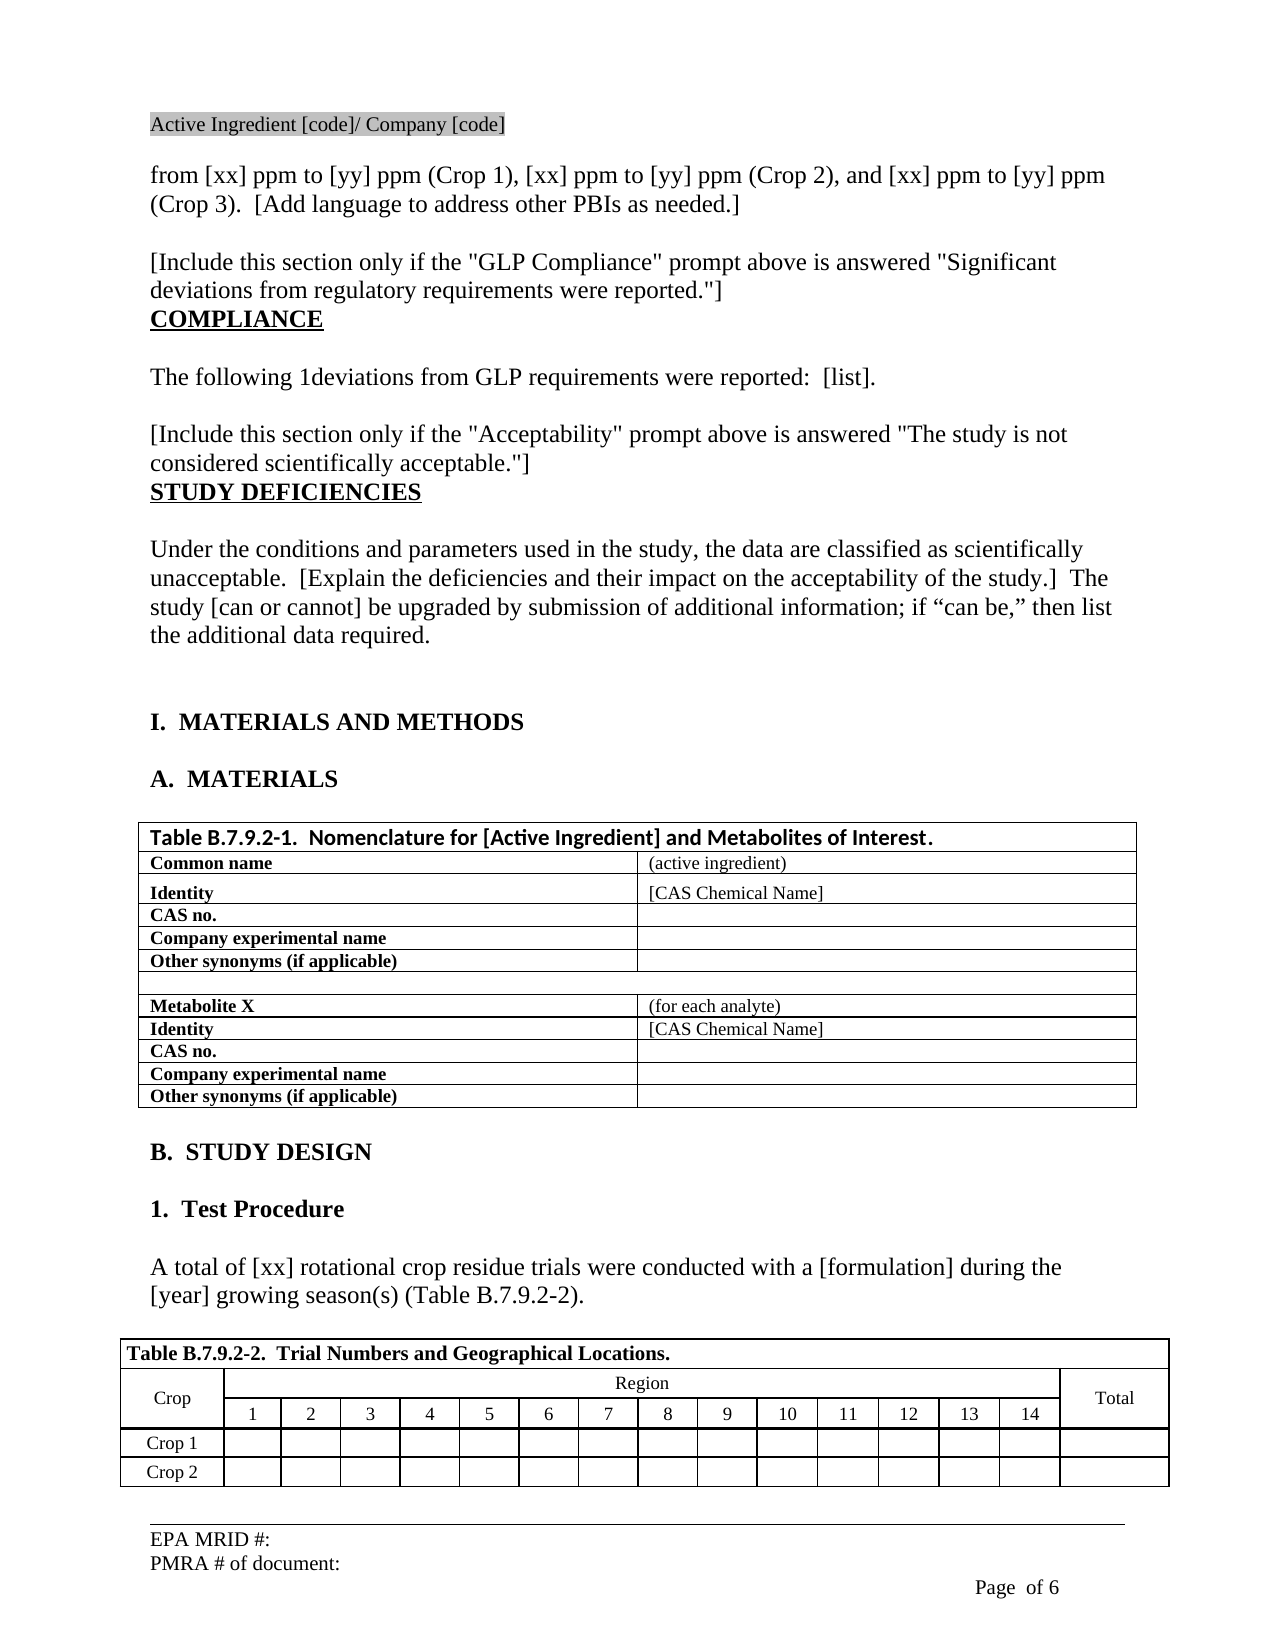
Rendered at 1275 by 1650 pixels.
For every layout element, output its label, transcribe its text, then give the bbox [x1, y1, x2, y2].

table_cell 11 [818, 1399, 878, 1427]
table_cell [341, 1458, 399, 1486]
table_cell [341, 1430, 399, 1456]
table_cell 9 [698, 1399, 756, 1427]
text COMPLIANCE [150, 304, 1125, 333]
table_cell Region [225, 1369, 1059, 1397]
text A. Materials [150, 764, 1125, 793]
table_cell [639, 1430, 697, 1456]
table_cell [CAS Chemical Name] [638, 1018, 1136, 1039]
table_cell 6 [520, 1399, 578, 1427]
table_cell [282, 1458, 340, 1486]
table_cell 14 [1000, 1399, 1059, 1427]
table_cell [879, 1458, 938, 1486]
table_cell Other synonyms (if applicable) [139, 1085, 637, 1107]
table_cell [1061, 1430, 1168, 1456]
text STUDY DEFICIENCIES [150, 477, 1125, 505]
table_cell [758, 1458, 817, 1486]
table_cell 13 [940, 1399, 999, 1427]
table_cell Crop 1 [121, 1430, 223, 1456]
table_cell 8 [639, 1399, 697, 1427]
table_cell CAS no. [139, 904, 637, 926]
table_cell [460, 1430, 518, 1456]
table_cell [638, 1063, 1136, 1084]
table_cell 5 [460, 1399, 518, 1427]
table_cell [940, 1430, 999, 1456]
table_cell [940, 1458, 999, 1486]
table_cell Common name [139, 852, 637, 873]
table_cell Identity [139, 874, 637, 903]
text The following deviations from GLP requirements were reported: [list]. [150, 362, 1125, 390]
table_cell [818, 1458, 878, 1486]
text Under the conditions and parameters used in the study, the data are classified as scientifically unacceptable. [Explain the deficiencies and their impact on the acceptability of the study.] The study [can or cannot] be upgraded by submission of additional information; if “can be,” then list the additional data required. [150, 534, 1125, 649]
table_header Table B.7.9.2-1. Nomenclature for [Active Ingredient] and Metabolites of Interest. [139, 823, 1136, 851]
table_cell Crop [121, 1369, 223, 1427]
table_cell Company experimental name [139, 927, 637, 948]
table_cell (for each analyte) [638, 995, 1136, 1016]
table_cell [638, 927, 1136, 948]
table_cell 7 [579, 1399, 637, 1427]
table_cell [818, 1430, 878, 1456]
table_cell Company experimental name [139, 1063, 637, 1084]
table_cell [638, 950, 1136, 971]
table_cell (active ingredient) [638, 852, 1136, 873]
table_cell Total [1061, 1369, 1168, 1427]
table_cell [1061, 1458, 1168, 1486]
table_cell 1 [225, 1399, 280, 1427]
table_cell [282, 1430, 340, 1456]
table_cell [1000, 1458, 1059, 1486]
table_cell [698, 1458, 756, 1486]
table_cell [638, 904, 1136, 926]
table_cell [460, 1458, 518, 1486]
table_cell [225, 1430, 280, 1456]
table_cell [638, 1040, 1136, 1062]
table_cell CAS no. [139, 1040, 637, 1062]
table_cell [401, 1458, 459, 1486]
table_cell [139, 972, 1136, 994]
table_cell [698, 1430, 756, 1456]
text [Include this section only if the "GLP Compliance" prompt above is answered "Significant deviations from regulatory requirements were reported."] [150, 247, 1125, 304]
table_cell [638, 1085, 1136, 1107]
text [Include this section only if the "Acceptability" prompt above is answered "The study is not considered scientifically acceptable."] [150, 419, 1125, 477]
table_cell Metabolite X [139, 995, 637, 1016]
table_cell [639, 1458, 697, 1486]
table_cell Other synonyms (if applicable) [139, 950, 637, 971]
table_cell Crop 2 [121, 1458, 223, 1486]
text 1. Test Procedure [150, 1194, 1125, 1223]
table_cell [579, 1430, 637, 1456]
table_cell [225, 1458, 280, 1486]
table_cell [401, 1430, 459, 1456]
table_cell 3 [341, 1399, 399, 1427]
table_cell Identity [139, 1018, 637, 1039]
text I. Materials and Methods [150, 707, 1125, 735]
table_cell 12 [879, 1399, 938, 1427]
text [150, 160, 1125, 218]
table_cell 2 [282, 1399, 340, 1427]
table_cell [520, 1458, 578, 1486]
text B. Study Design [150, 1137, 1125, 1165]
table_header Table B.7.9.2-2. Trial Numbers and Geographical Locations. [121, 1340, 1168, 1367]
table_cell [1000, 1430, 1059, 1456]
table_cell [758, 1430, 817, 1456]
table_cell [579, 1458, 637, 1486]
table_cell [CAS Chemical Name] [638, 874, 1136, 903]
table_cell 4 [401, 1399, 459, 1427]
text A total of [xx] rotational crop residue trials were conducted with a [formulation] during the [year] growing season(s) (Table B.7.9.2-2). [150, 1252, 1125, 1309]
table_cell 10 [758, 1399, 817, 1427]
table_cell [520, 1430, 578, 1456]
table_cell [879, 1430, 938, 1456]
